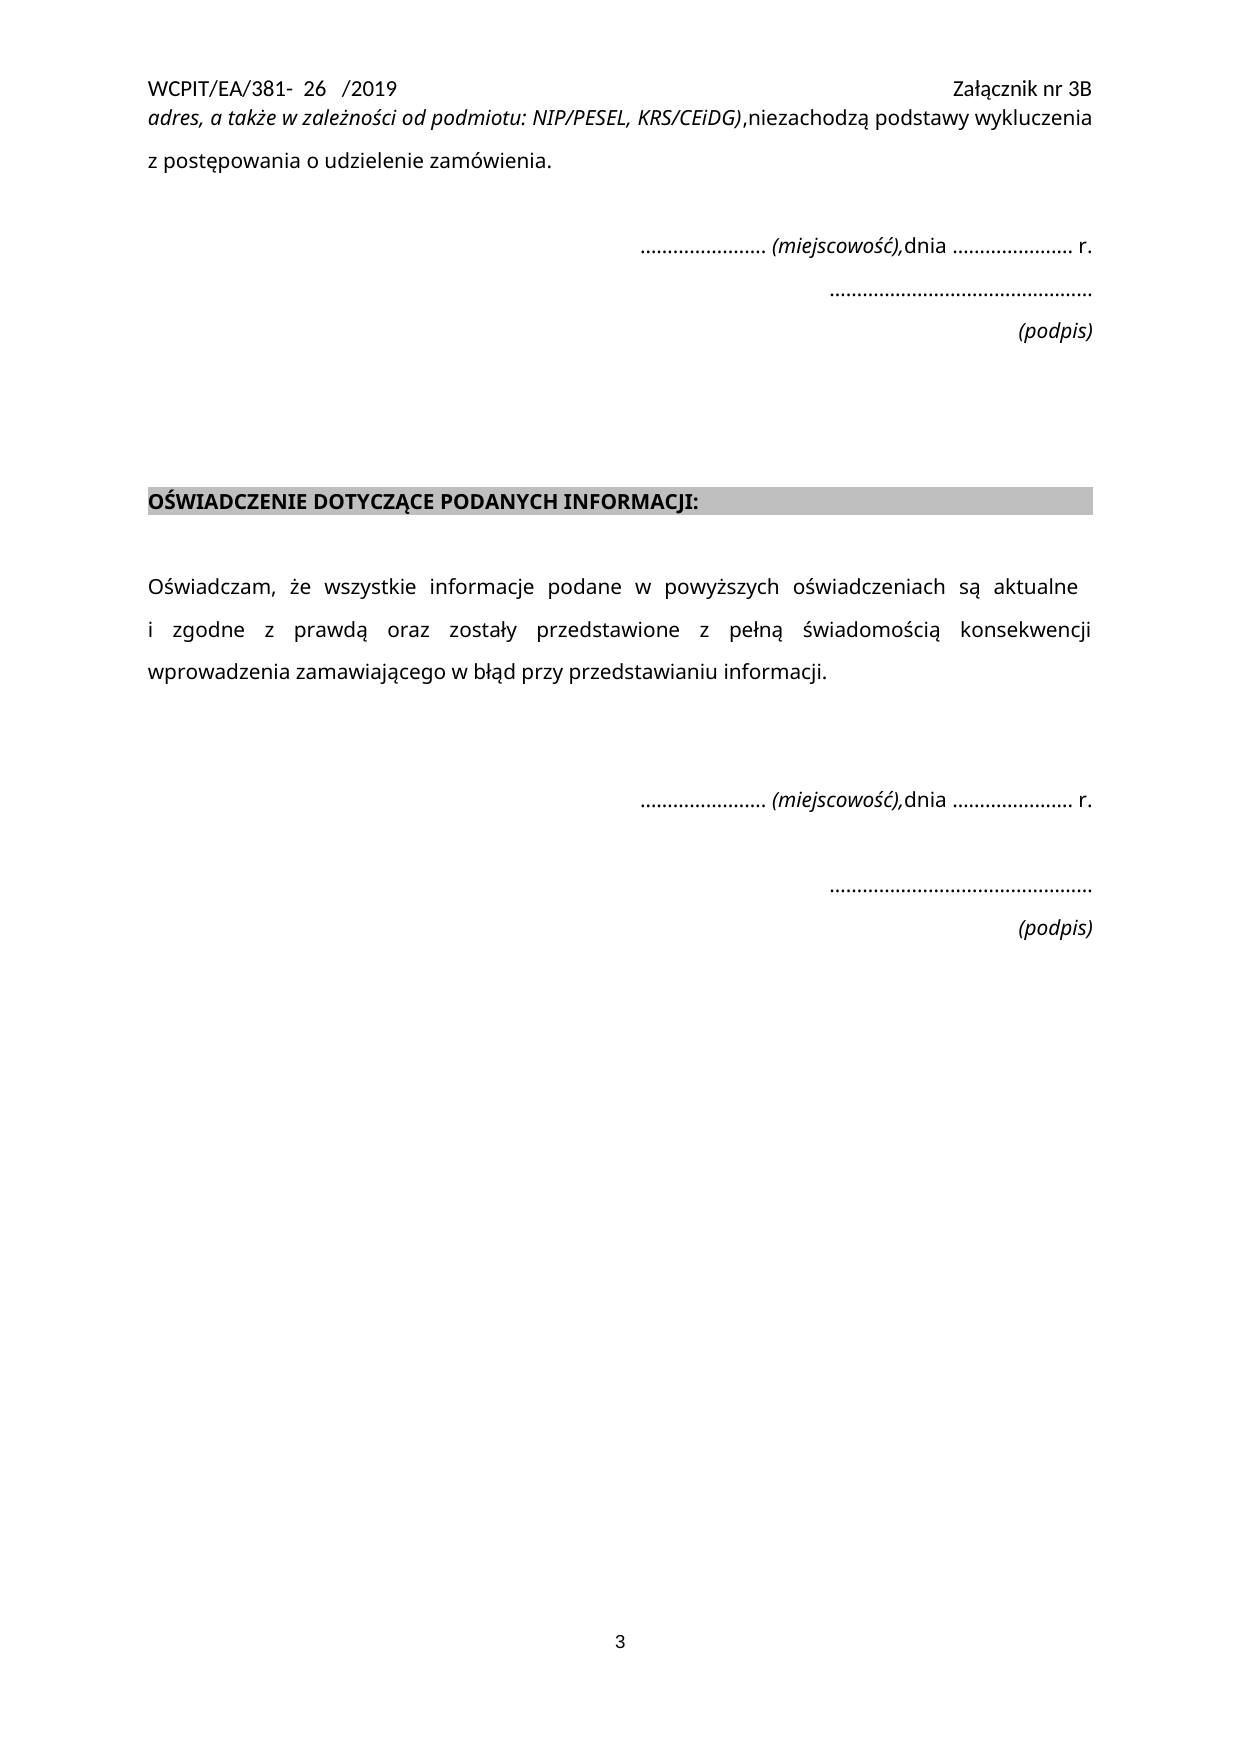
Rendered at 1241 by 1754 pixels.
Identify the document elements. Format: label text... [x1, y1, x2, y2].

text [148, 103, 1093, 174]
text ………………………………………… [148, 870, 1093, 899]
text ………………………………………… [148, 274, 1093, 302]
text OŚWIADCZENIE DOTYCZĄCE PODANYCH INFORMACJI: [148, 487, 1093, 515]
text (podpis) [738, 316, 1093, 345]
text Oświadczam, że wszystkie informacje podane w powyższych oświadczeniach są aktualne i zgodne z prawdą oraz zostały przedstawione z pełną świadomością konsekwencji wprowadzenia zamawiającego w błąd przy przedstawianiu informacji. [148, 572, 1093, 686]
text …………….……. (miejscowość),dnia …………………. r. [148, 231, 1093, 260]
text (podpis) [738, 913, 1093, 941]
text …………….……. (miejscowość),dnia …………………. r. [148, 785, 1093, 813]
